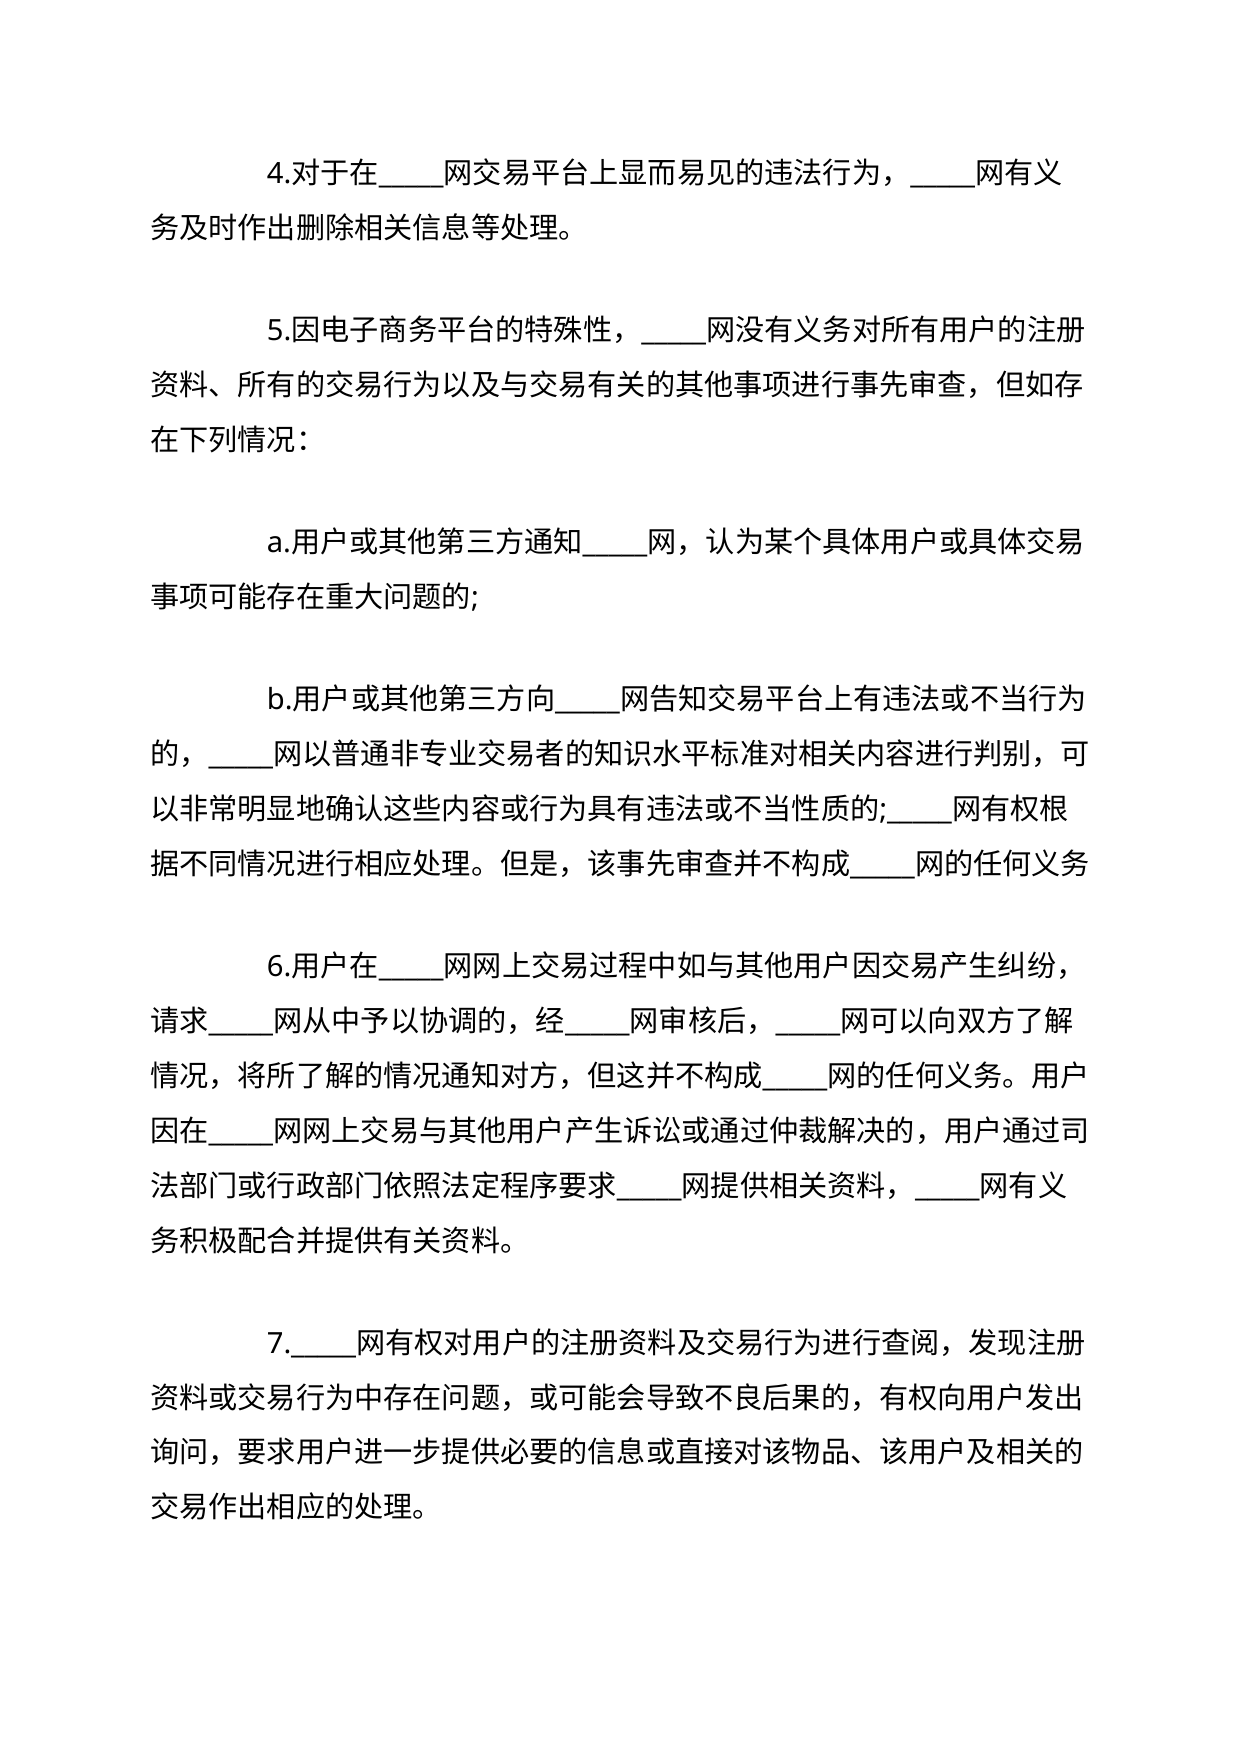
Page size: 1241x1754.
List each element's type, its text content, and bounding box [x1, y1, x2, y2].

text 5.因电子商务平台的特殊性，_____网没有义务对所有用户的注册资料、所有的交易行为以及与交易有关的其他事项进行事先审查，但如存在下列情况： [150, 307, 1090, 459]
text a.用户或其他第三方通知_____网，认为某个具体用户或具体交易事项可能存在重大问题的; [150, 518, 1090, 616]
text b.用户或其他第三方向_____网告知交易平台上有违法或不当行为的，_____网以普通非专业交易者的知识水平标准对相关内容进行判别，可以非常明显地确认这些内容或行为具有违法或不当性质的;_____网有权根据不同情况进行相应处理。但是，该事先审查并不构成_____网的任何义务 [150, 675, 1090, 883]
text 4.对于在_____网交易平台上显而易见的违法行为，_____网有义务及时作出删除相关信息等处理。 [150, 150, 1090, 247]
text 6.用户在_____网网上交易过程中如与其他用户因交易产生纠纷，请求_____网从中予以协调的，经_____网审核后，_____网可以向双方了解情况，将所了解的情况通知对方，但这并不构成_____网的任何义务。用户因在_____网网上交易与其他用户产生诉讼或通过仲裁解决的，用户通过司法部门或行政部门依照法定程序要求_____网提供相关资料，_____网有义务积极配合并提供有关资料。 [150, 942, 1090, 1260]
text 7._____网有权对用户的注册资料及交易行为进行查阅，发现注册资料或交易行为中存在问题，或可能会导致不良后果的，有权向用户发出询问，要求用户进一步提供必要的信息或直接对该物品、该用户及相关的交易作出相应的处理。 [150, 1319, 1090, 1526]
